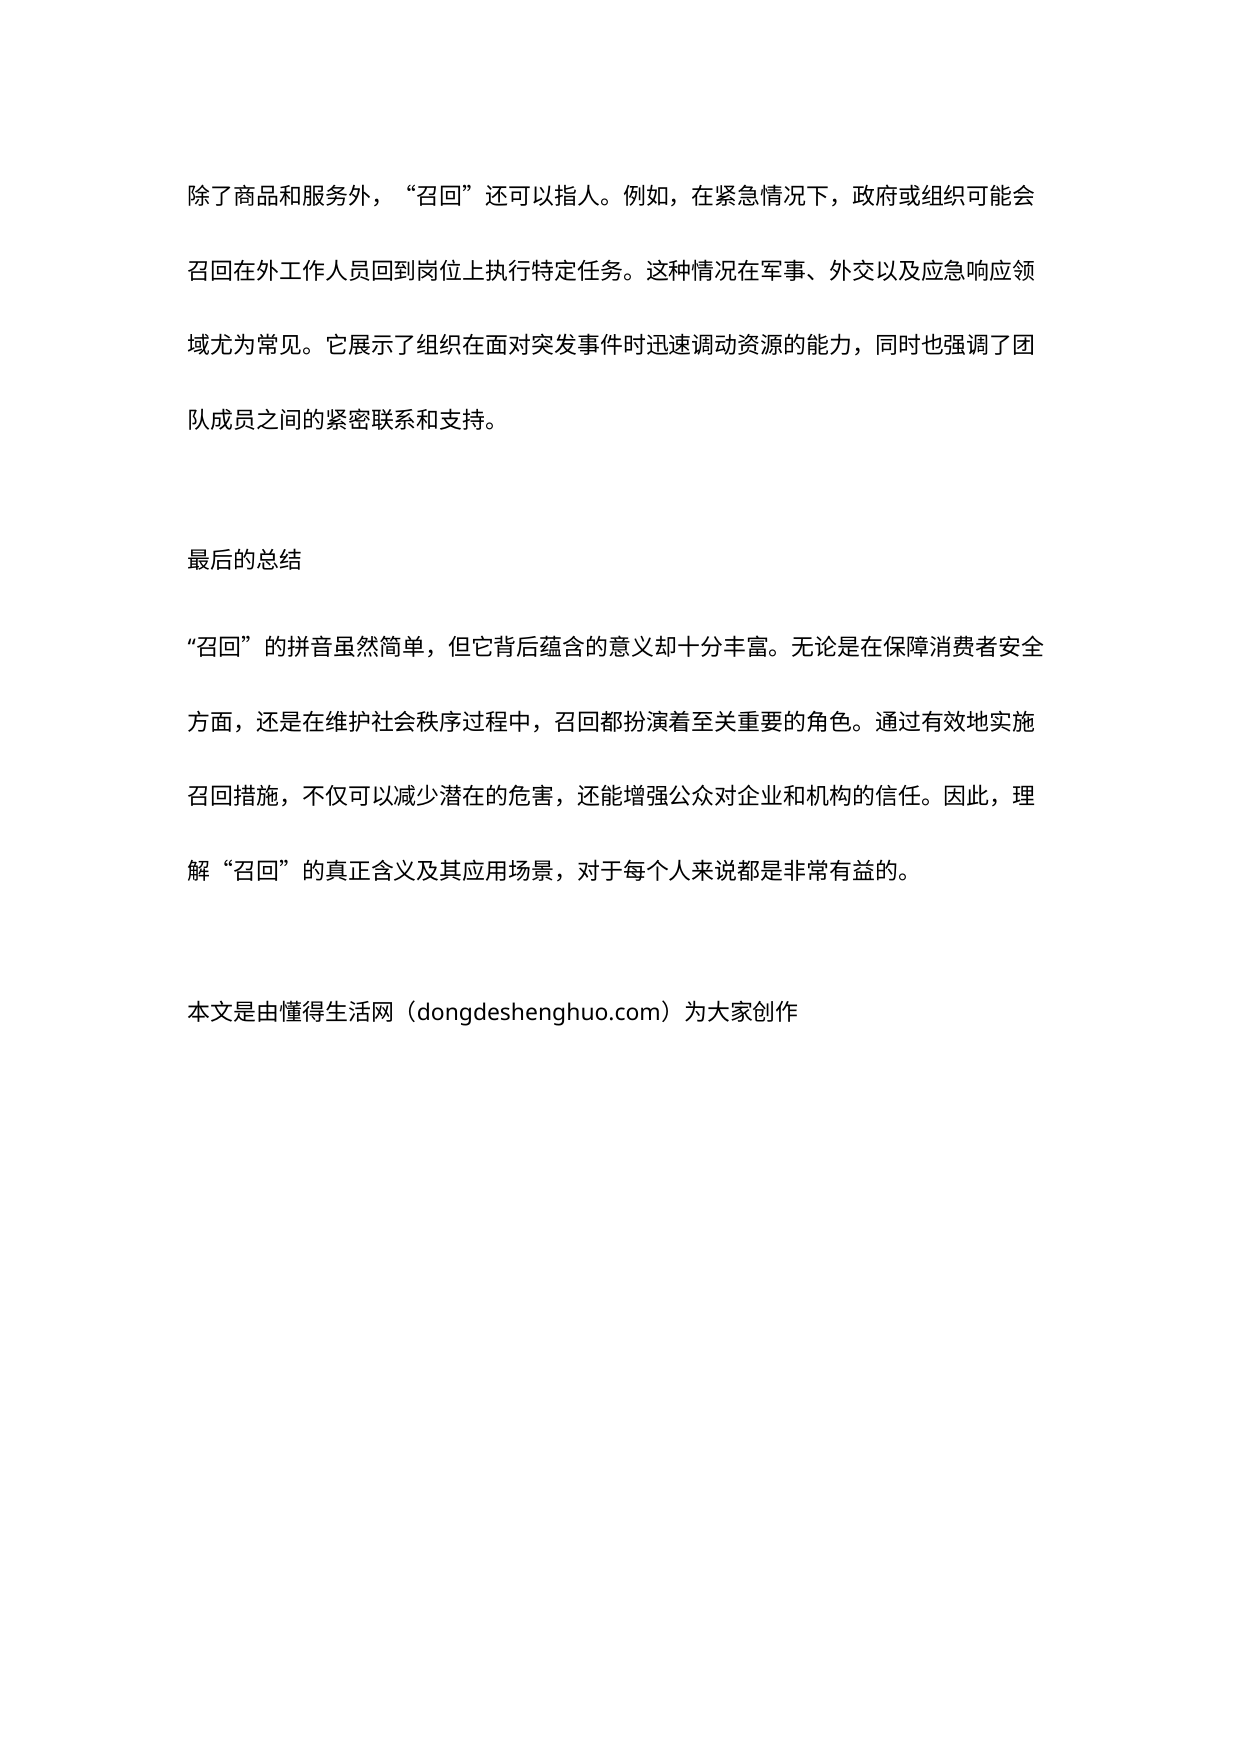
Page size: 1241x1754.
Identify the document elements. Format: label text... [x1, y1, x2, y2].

text 除了商品和服务外，“召回”还可以指人。例如，在紧急情况下，政府或组织可能会召回在外工作人员回到岗位上执行特定任务。这种情况在军事、外交以及应急响应领域尤为常见。它展示了组织在面对突发事件时迅速调动资源的能力，同时也强调了团队成员之间的紧密联系和支持。 [187, 162, 1053, 451]
text “召回”的拼音虽然简单，但它背后蕴含的意义却十分丰富。无论是在保障消费者安全方面，还是在维护社会秩序过程中，召回都扮演着至关重要的角色。通过有效地实施召回措施，不仅可以减少潜在的危害，还能增强公众对企业和机构的信任。因此，理解“召回”的真正含义及其应用场景，对于每个人来说都是非常有益的。 [187, 613, 1053, 902]
text 最后的总结 [187, 526, 1053, 591]
text 本文是由懂得生活网（dongdeshenghuo.com）为大家创作 [187, 977, 1053, 1042]
